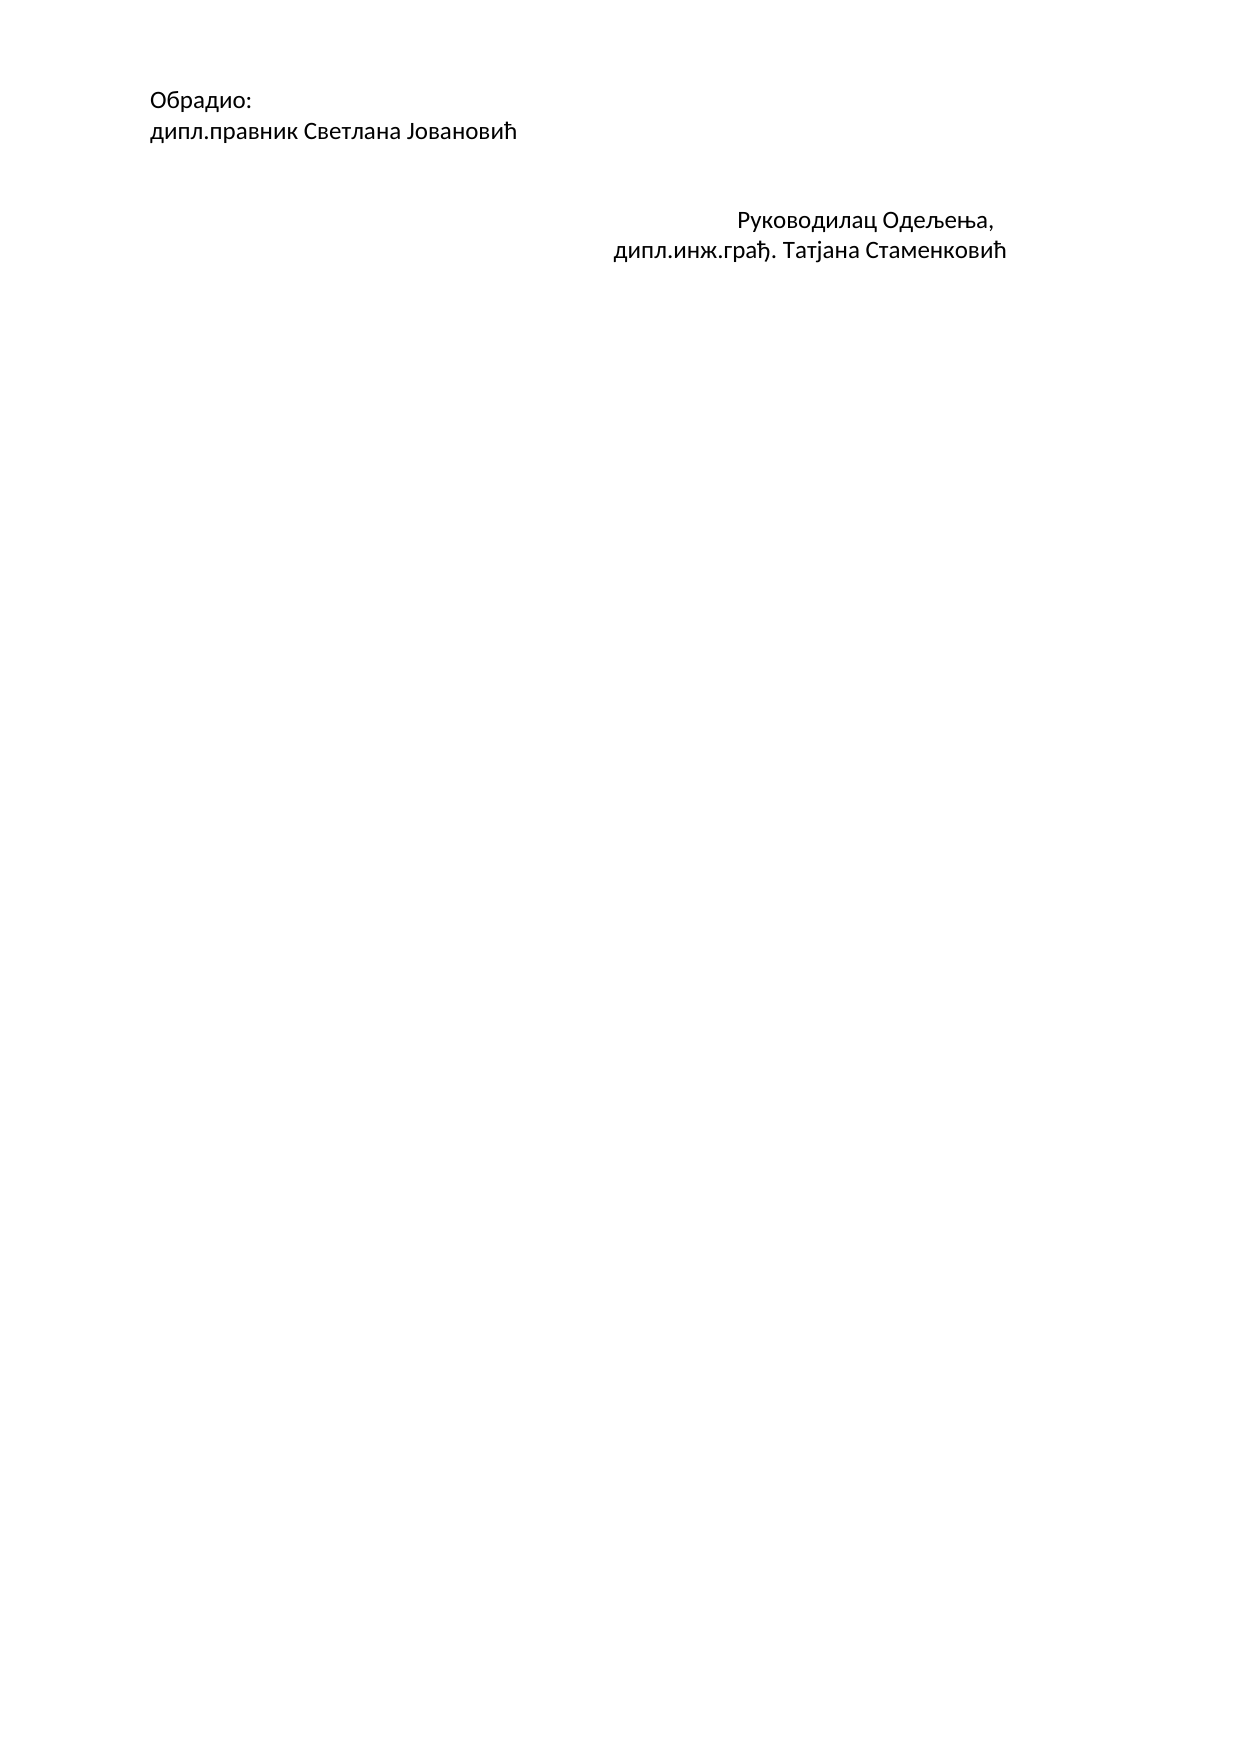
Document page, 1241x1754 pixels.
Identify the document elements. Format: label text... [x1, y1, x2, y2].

text дипл.инж.грађ. Татјана Стаменковић [150, 234, 1090, 265]
text дипл.правник Светлана Јовановић [150, 115, 1090, 145]
text Обрадио: [150, 84, 1090, 115]
text Руководилац Одељења, [150, 204, 1090, 234]
